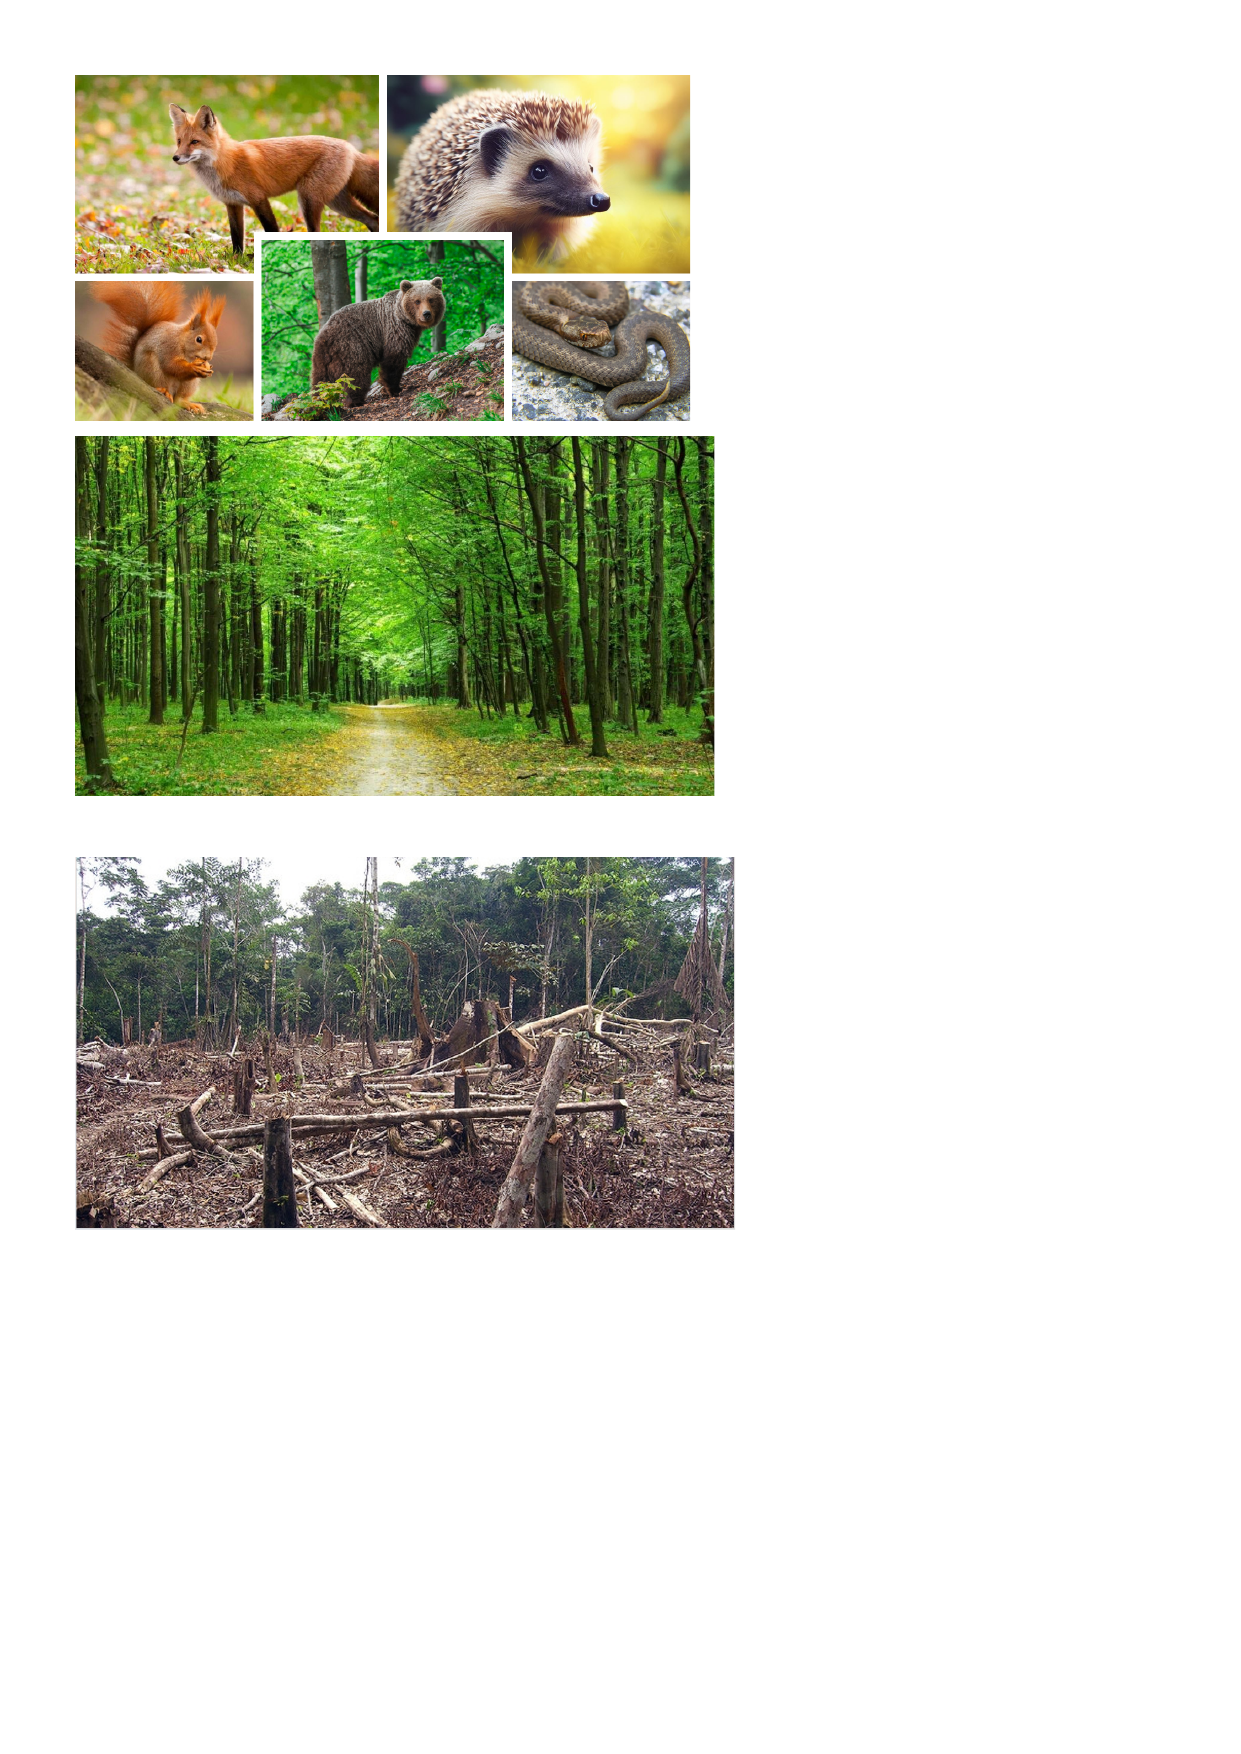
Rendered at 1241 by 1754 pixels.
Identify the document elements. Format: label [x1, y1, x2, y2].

picture [75, 75, 691, 421]
picture [75, 857, 736, 1230]
picture [75, 436, 715, 796]
